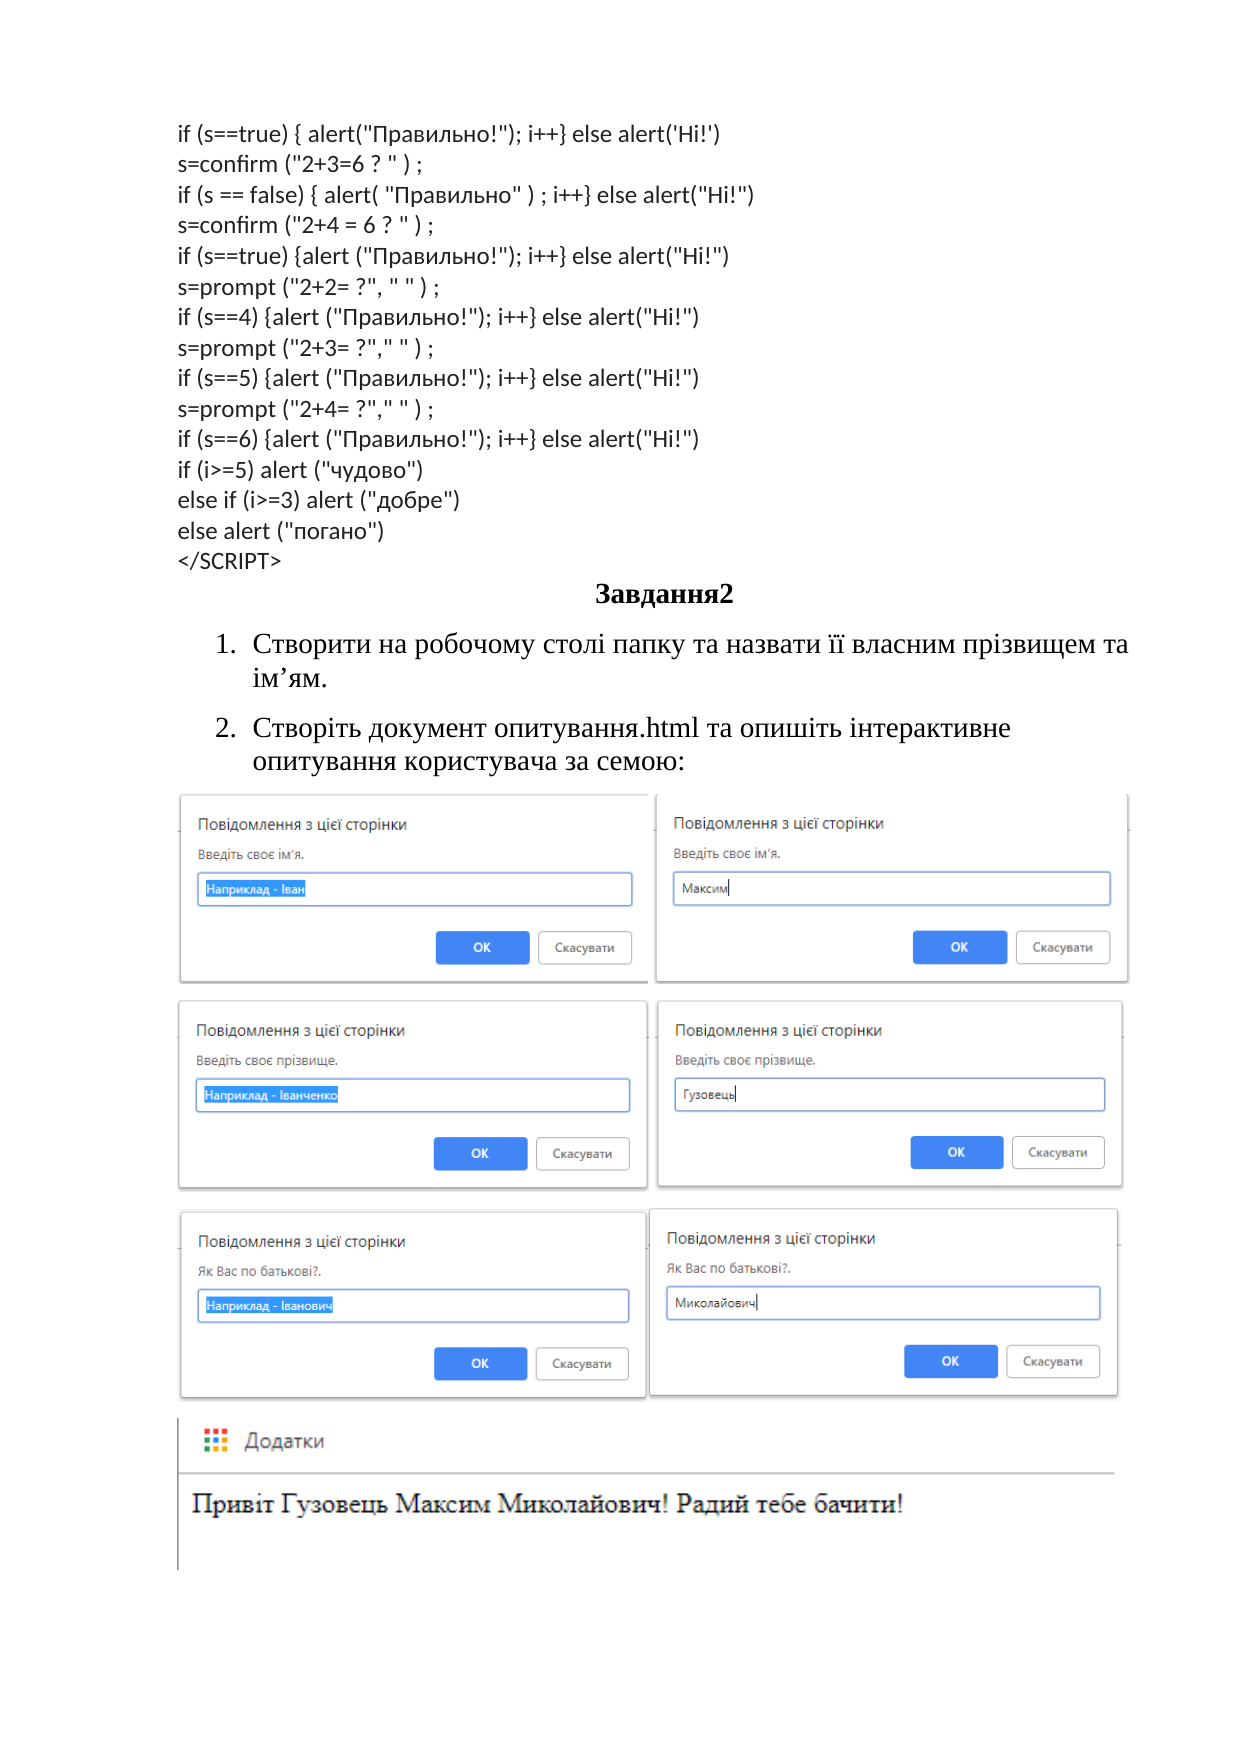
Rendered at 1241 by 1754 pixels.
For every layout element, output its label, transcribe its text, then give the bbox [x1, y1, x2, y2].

text else if (i>=3) alert ("добре") [177, 484, 1152, 515]
text if (s==5) {alert ("Правильно!"); i++} else alert("Hi!") [177, 362, 1152, 393]
text </SCRIPT> [177, 545, 1152, 576]
picture [177, 1208, 1122, 1402]
list Створити на робочому столі папку та назвати її власним прізвищем та ім’ям. [215, 626, 1152, 693]
picture [177, 1418, 1115, 1570]
text Завдання2 [177, 576, 1152, 609]
picture [654, 1000, 1125, 1192]
text s=prompt ("2+4= ?"," " ) ; [177, 393, 1152, 423]
text else alert ("погано") [177, 515, 1152, 545]
picture [653, 794, 1131, 984]
text if (s==true) {alert ("Правильно!"); i++} else alert("Hi!") [177, 240, 1152, 271]
list Створіть документ опитування.html та опишіть інтерактивне опитування користувача за семою: [215, 710, 1152, 777]
text if (s == false) { alert( "Правильно" ) ; i++} else alert("Hi!") [177, 179, 1152, 210]
text if (s==true) { alert("Правильно!"); i++} else alert('Hi!') [177, 118, 1152, 149]
picture [177, 793, 648, 984]
text s=confirm ("2+4 = 6 ? " ) ; [177, 210, 1152, 240]
text s=prompt ("2+3= ?"," " ) ; [177, 332, 1152, 362]
text s=confirm ("2+3=6 ? " ) ; [177, 149, 1152, 179]
text if (s==6) {alert ("Правильно!"); i++} else alert("Hi!") [177, 423, 1152, 454]
picture [177, 1000, 650, 1192]
text if (s==4) {alert ("Правильно!"); i++} else alert("Hi!") [177, 301, 1152, 332]
text if (i>=5) alert ("чудово") [177, 454, 1152, 484]
text s=prompt ("2+2= ?", " " ) ; [177, 271, 1152, 301]
